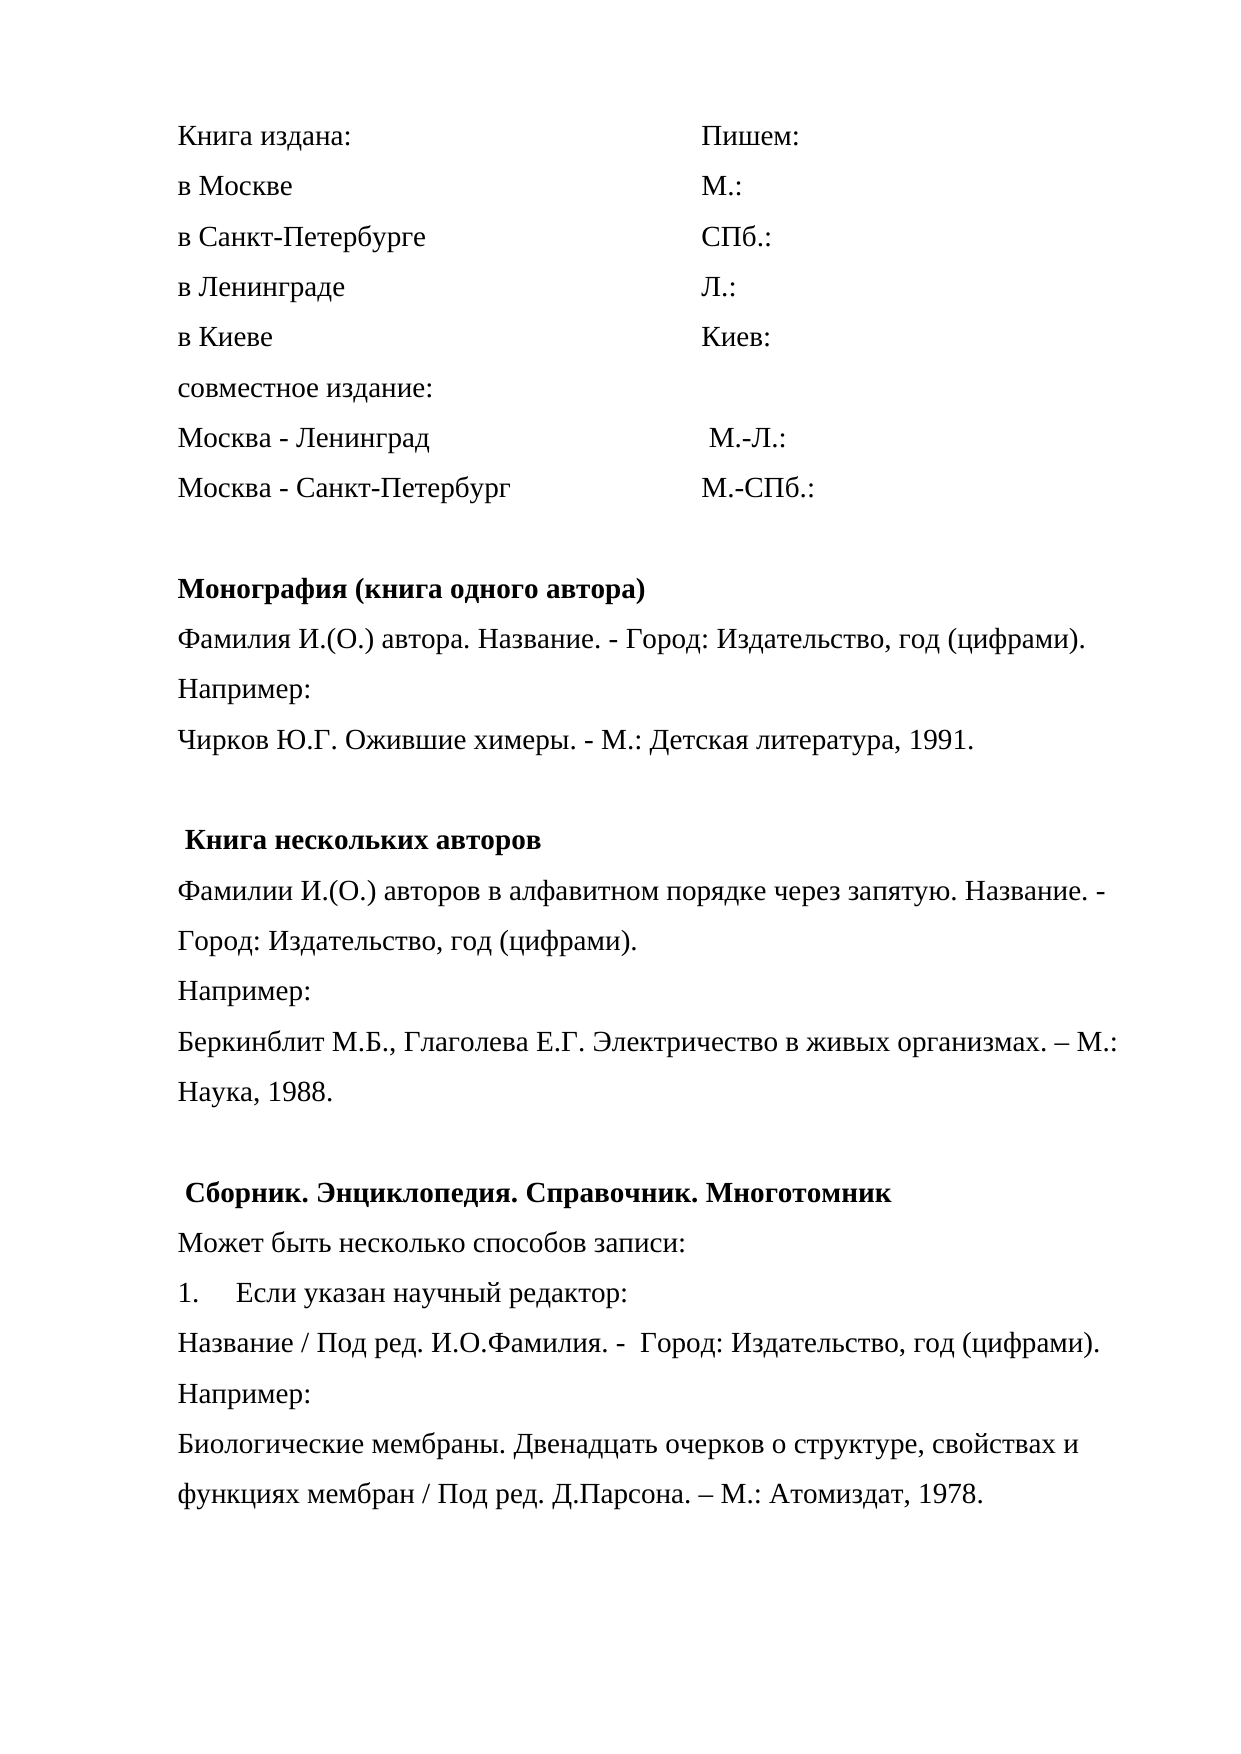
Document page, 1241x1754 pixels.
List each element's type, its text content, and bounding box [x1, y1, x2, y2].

text Книга нескольких авторов [177, 822, 1152, 856]
text М.-Л.: [701, 420, 1152, 453]
text Книга издана: [177, 118, 627, 152]
text Фамилия И.(О.) автора. Название. - Город: Издательство, год (цифрами). [177, 621, 1152, 655]
text СПб.: [701, 219, 1152, 252]
text М.-СПб.: [701, 470, 1152, 504]
text совместное издание: [177, 370, 627, 403]
text Сборник. Энциклопедия. Справочник. Многотомник [177, 1175, 1152, 1208]
text Монография (книга одного автора) [177, 571, 1152, 604]
text Москва - Ленинград [177, 420, 627, 453]
text в Ленинграде [177, 269, 627, 303]
text в Санкт-Петербурге [177, 219, 627, 252]
text Чирков Ю.Г. Ожившие химеры. - М.: Детская литература, 1991. [177, 722, 1152, 755]
text М.: [701, 168, 1152, 202]
text Беркинблит М.Б., Глаголева Е.Г. Электричество в живых организмах. – М.: Наука, 1988. [177, 1024, 1152, 1108]
text 1. Если указан научный редактор: [177, 1275, 1152, 1309]
text Москва - Санкт-Петербург [177, 470, 627, 504]
text Биологические мембраны. Двенадцать очерков о структуре, свойствах и функциях мембран / Под ред. Д.Парсона. – М.: Атомиздат, 1978. [177, 1426, 1152, 1510]
text Название / Под ред. И.О.Фамилия. - Город: Издательство, год (цифрами). [177, 1326, 1152, 1359]
text Может быть несколько способов записи: [177, 1225, 1152, 1258]
text Например: [177, 1376, 1152, 1409]
text в Киеве [177, 319, 627, 353]
text Фамилии И.(О.) авторов в алфавитном порядке через запятую. Название. - Город: Издательство, год (цифрами). [177, 873, 1152, 957]
text Пишем: [701, 118, 1152, 152]
text Л.: [701, 269, 1152, 303]
text Например: [177, 973, 1152, 1007]
text Например: [177, 672, 1152, 705]
text Киев: [701, 319, 1152, 353]
text в Москве [177, 168, 627, 202]
